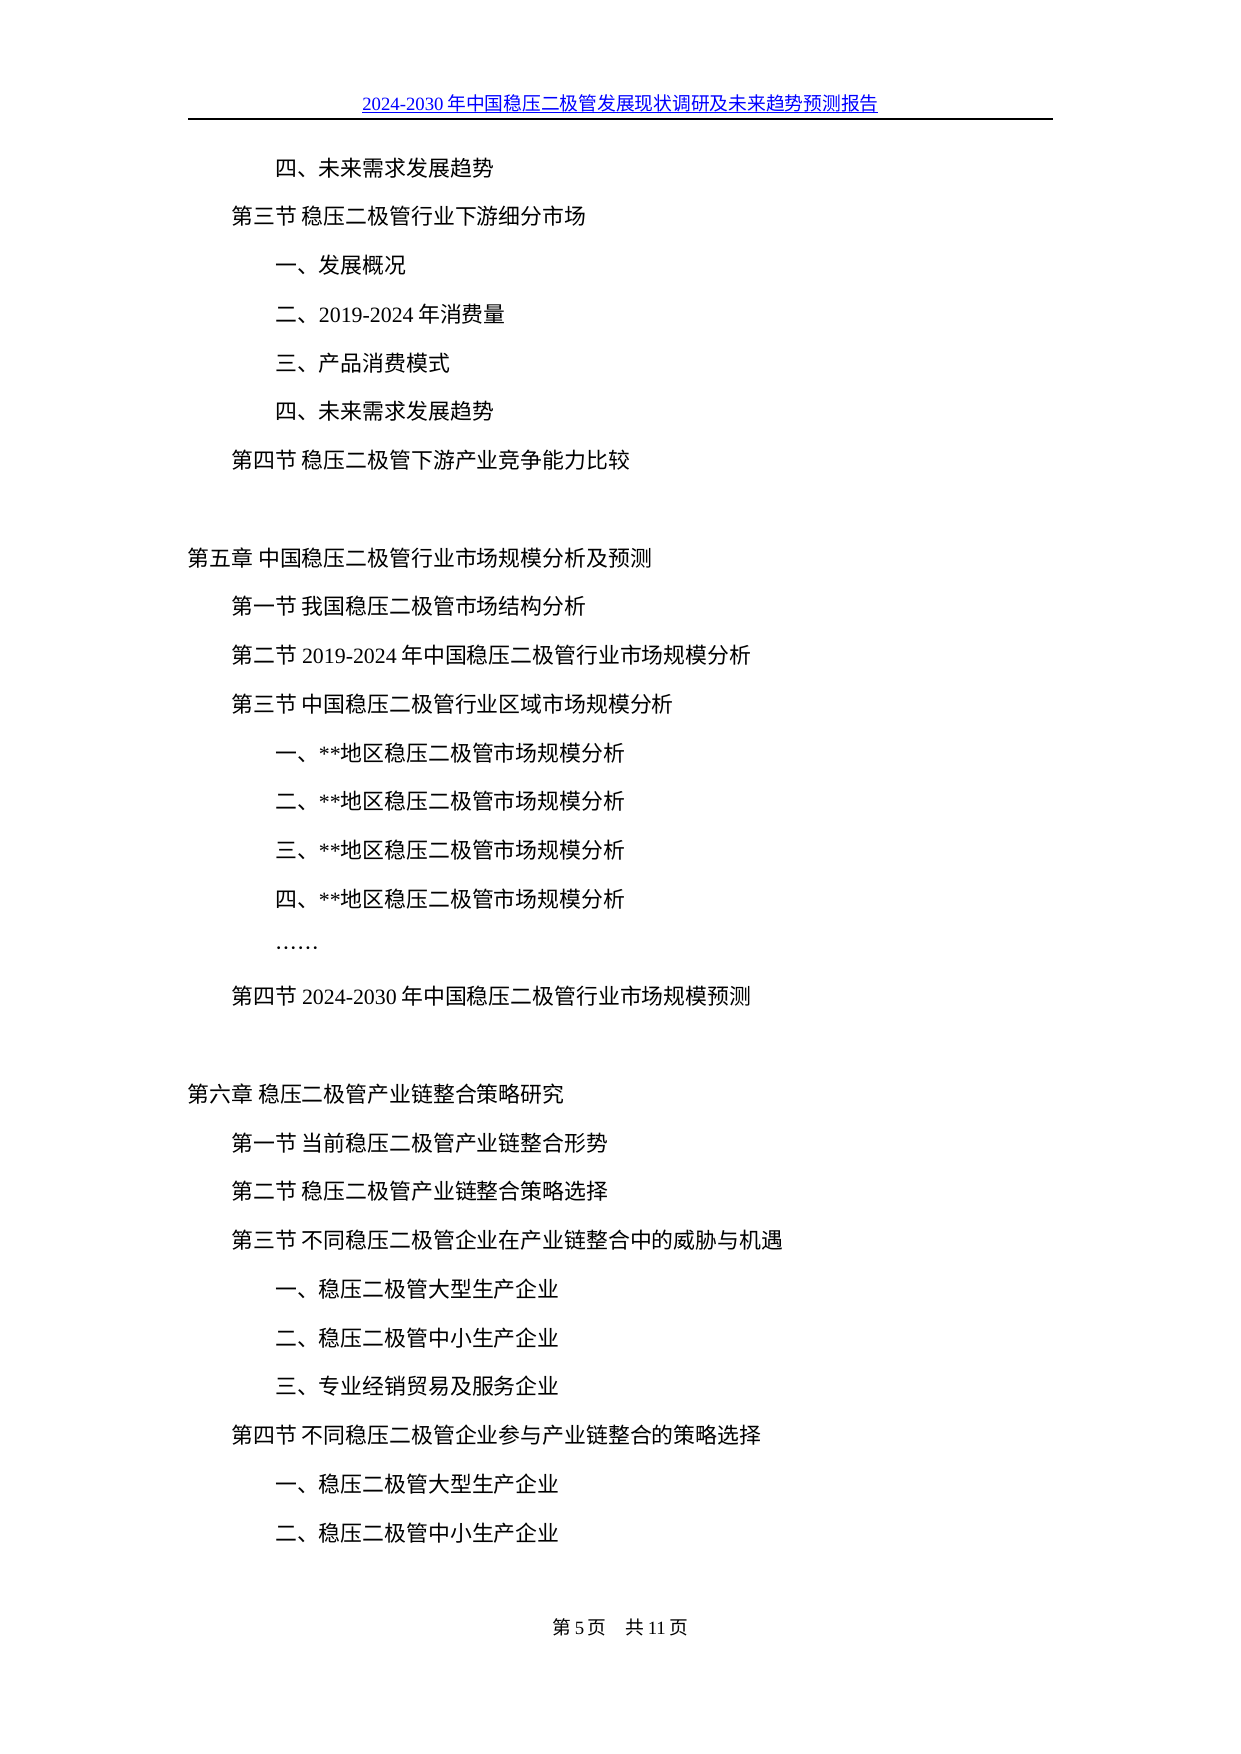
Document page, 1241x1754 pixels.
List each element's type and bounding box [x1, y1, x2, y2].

text [187, 150, 1053, 1548]
